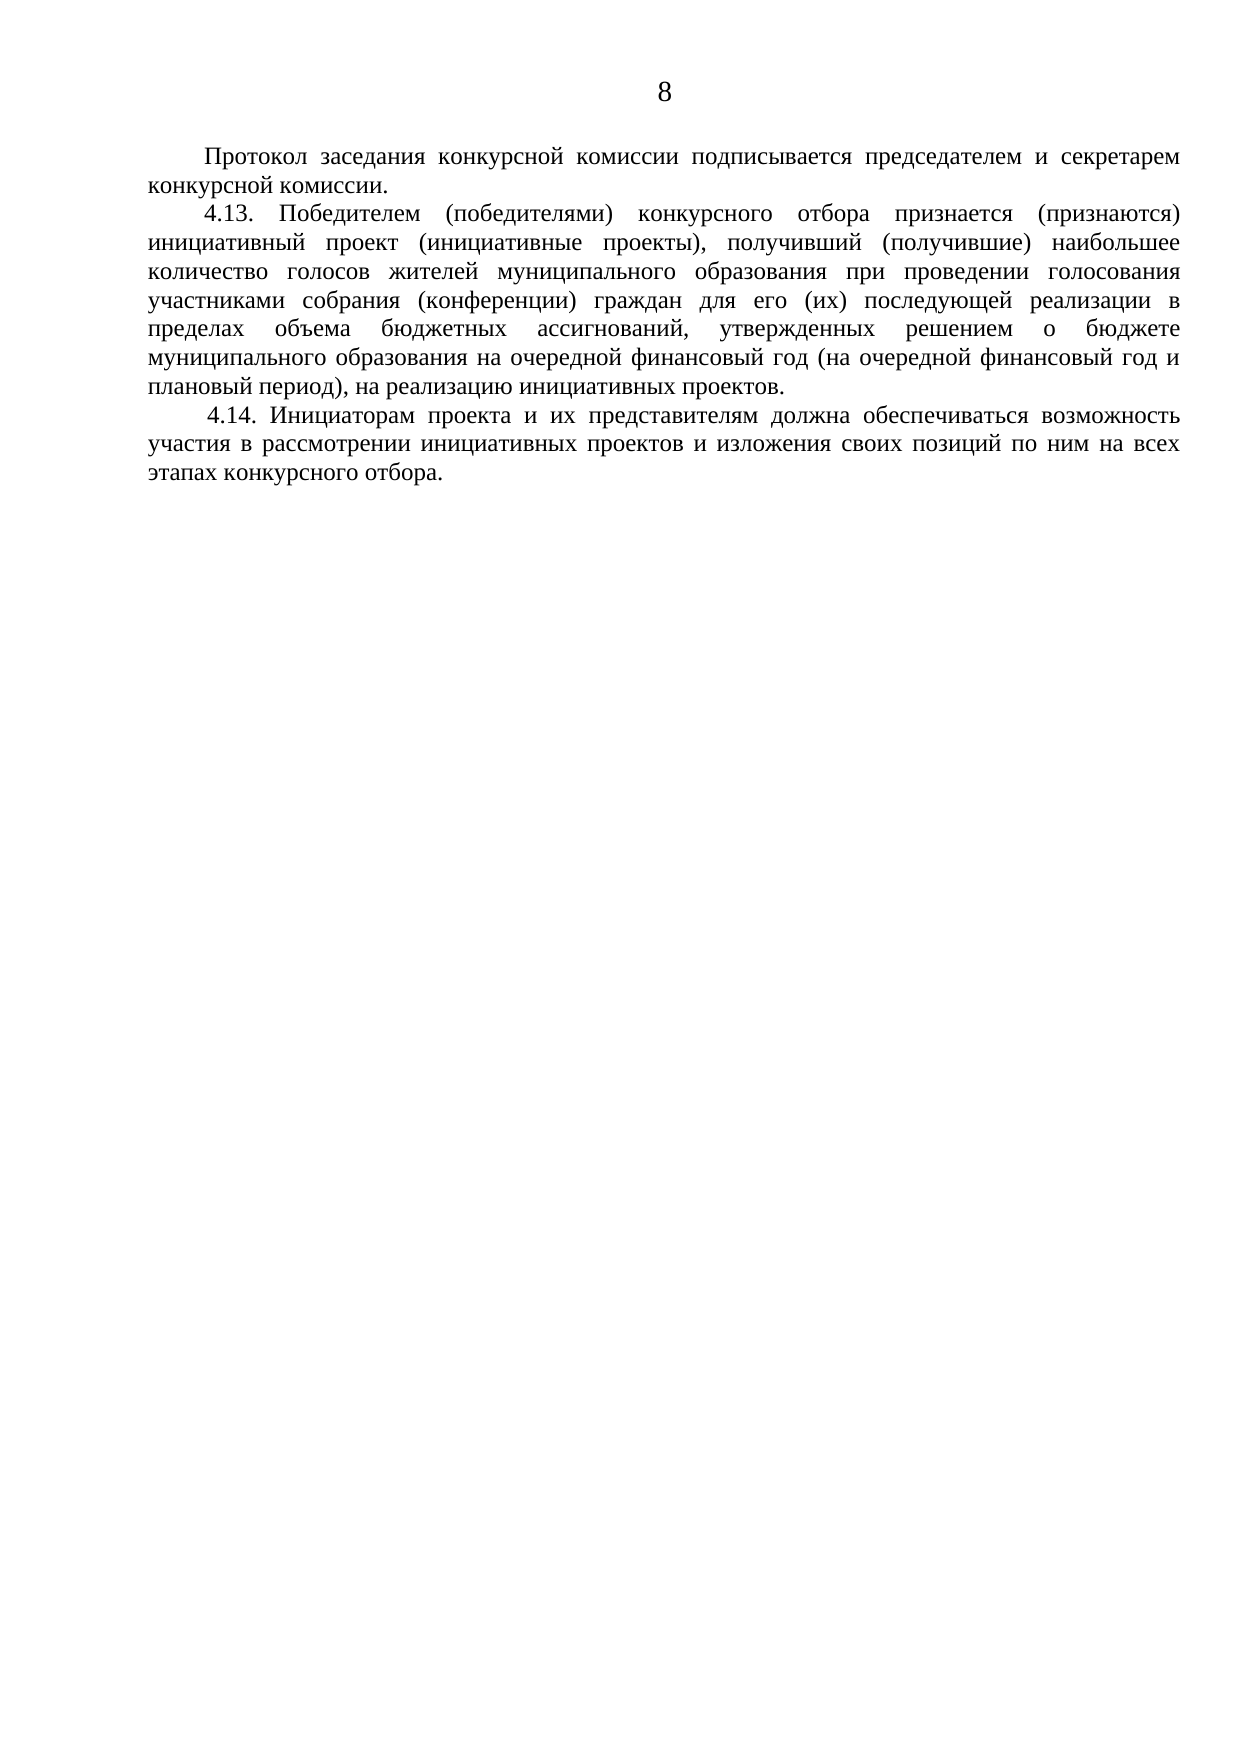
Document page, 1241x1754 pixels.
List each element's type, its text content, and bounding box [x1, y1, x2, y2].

text Протокол заседания конкурсной комиссии подписывается председателем и секретарем конкурсной комиссии. [148, 141, 1181, 198]
text 4.14. Инициаторам проекта и их представителям должна обеспечиваться возможность участия в рассмотрении инициативных проектов и изложения своих позиций по ним на всех этапах конкурсного отбора. [148, 400, 1181, 486]
text 4.13. Победителем (победителями) конкурсного отбора признается (признаются) инициативный проект (инициативные проекты), получивший (получившие) наибольшее количество голосов жителей муниципального образования при проведении голосования участниками собрания (конференции) граждан для его (их) последующей реализации в пределах объема бюджетных ассигнований, утвержденных решением о бюджете муниципального образования на очередной финансовый год (на очередной финансовый год и плановый период), на реализацию инициативных проектов. [148, 198, 1181, 400]
